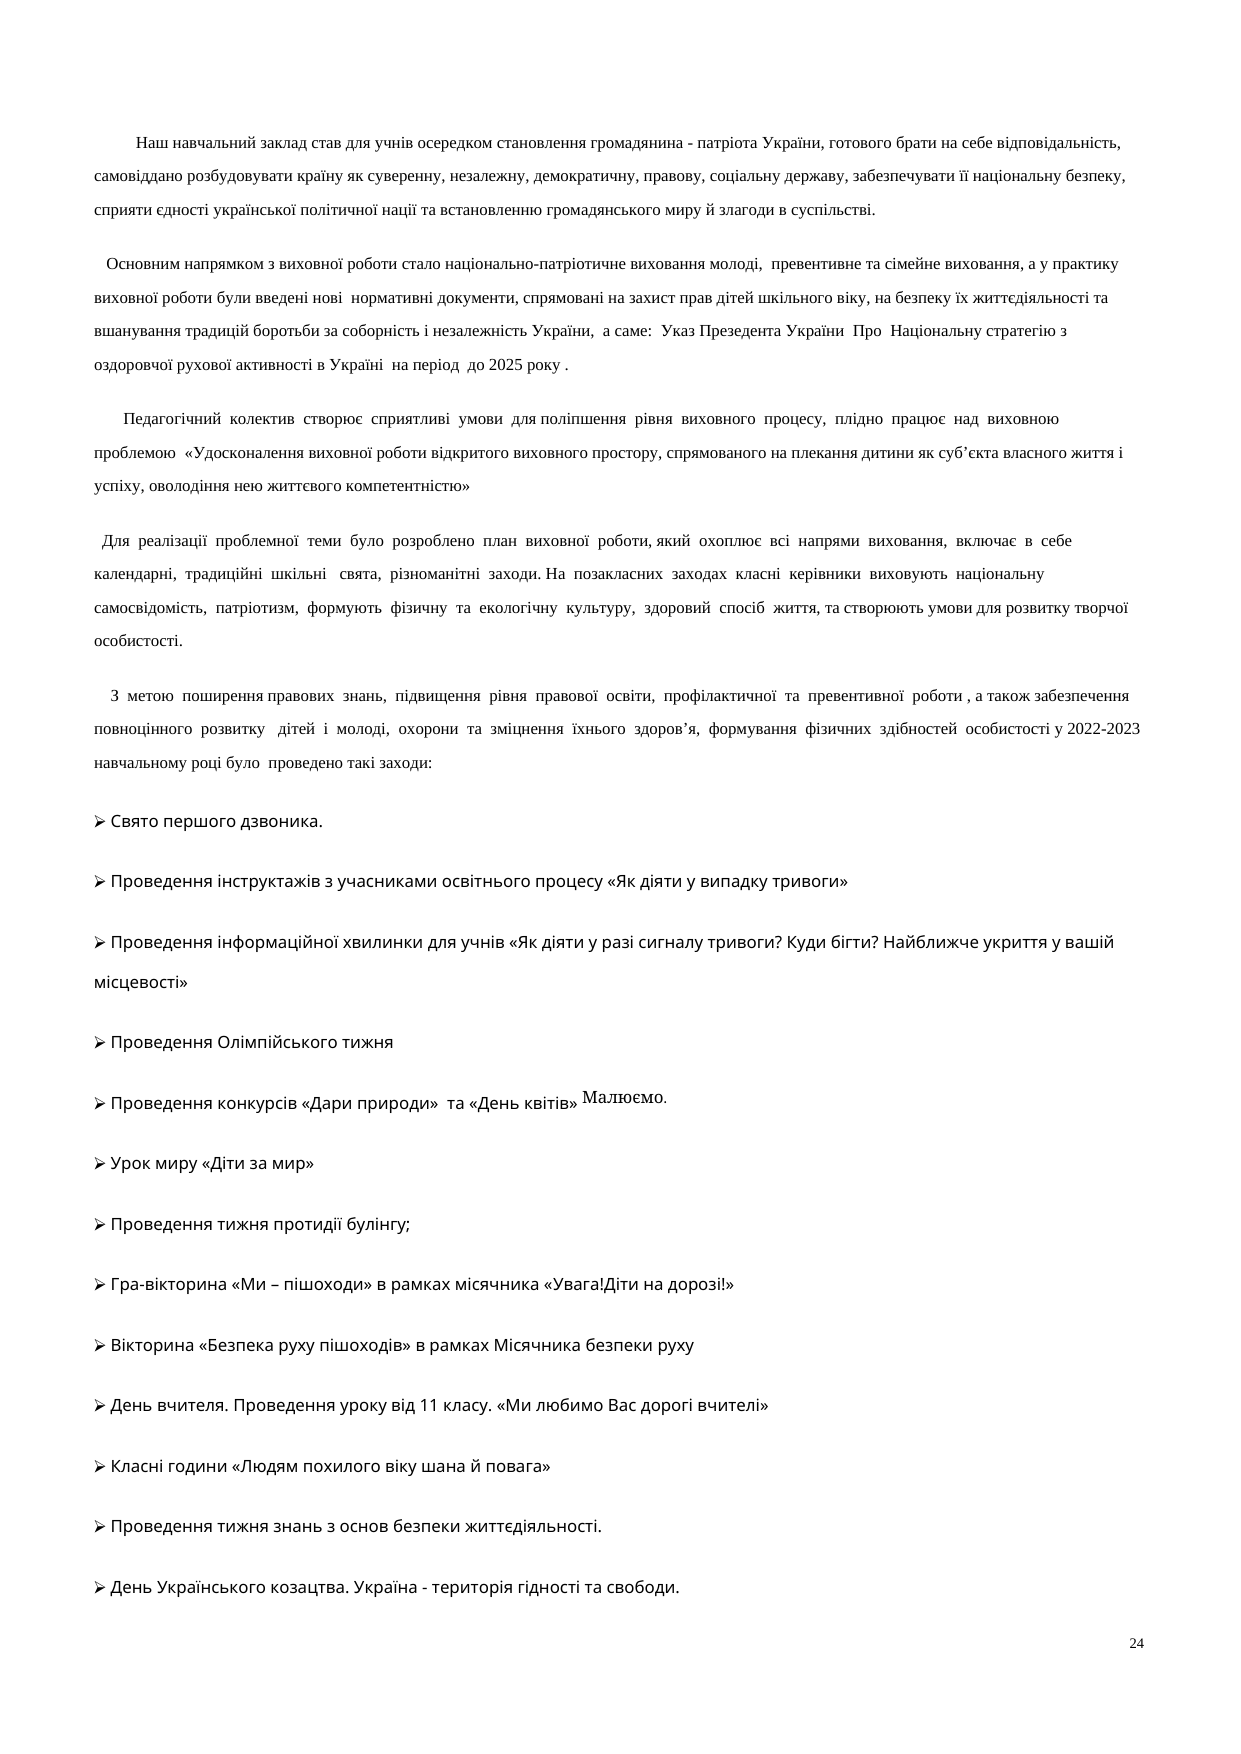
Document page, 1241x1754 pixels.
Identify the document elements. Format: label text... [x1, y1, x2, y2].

text Педагогічний колектив створює сприятливі умови для поліпшення рівня виховного процесу, плідно працює над виховною проблемою «Удосконалення виховної роботи відкритого виховного простору, спрямованого на плекання дитини як суб’єкта власного життя і успіху, оволодіння нею життєвого компетентністю» [93, 395, 1144, 495]
text Для реалізації проблемної теми було розроблено план виховної роботи, який охоплює всі напрями виховання, включає в себе календарні, традиційні шкільні свята, різноманітні заходи. На позакласних заходах класні керівники виховують національну самосвідомість, патріотизм, формують фізичну та екологічну культуру, здоровий спосіб життя, та створюють умови для розвитку творчої особистості. [93, 516, 1144, 650]
text Основним напрямком з виховної роботи стало національно-патріотичне виховання молоді, превентивне та сімейне виховання, а у практику виховної роботи були введені нові нормативні документи, спрямовані на захист прав дітей шкільного віку, на безпеку їх життєдіяльності та вшанування традицій боротьби за соборність і незалежність України, а саме: Указ Презедента України Про Національну стратегію з оздоровчої рухової активності в Україні на період до 2025 року . [93, 240, 1144, 374]
text З метою поширення правових знань, підвищення рівня правової освіти, профілактичної та превентивної роботи , а також забезпечення повноцінного розвитку дітей і молоді, охорони та зміцнення їхнього здоров’я, формування фізичних здібностей особистості у 2022-2023 навчальному році було проведено такі заходи: [93, 671, 1144, 772]
text Наш навчальний заклад став для учнів осередком становлення громадянина - патріота України, готового брати на себе відповідальність, самовіддано розбудовувати країну як суверенну, незалежну, демократичну, правову, соціальну державу, забезпечувати її національну безпеку, сприяти єдності української політичної нації та встановленню громадянського миру й злагоди в суспільстві. [93, 118, 1144, 219]
